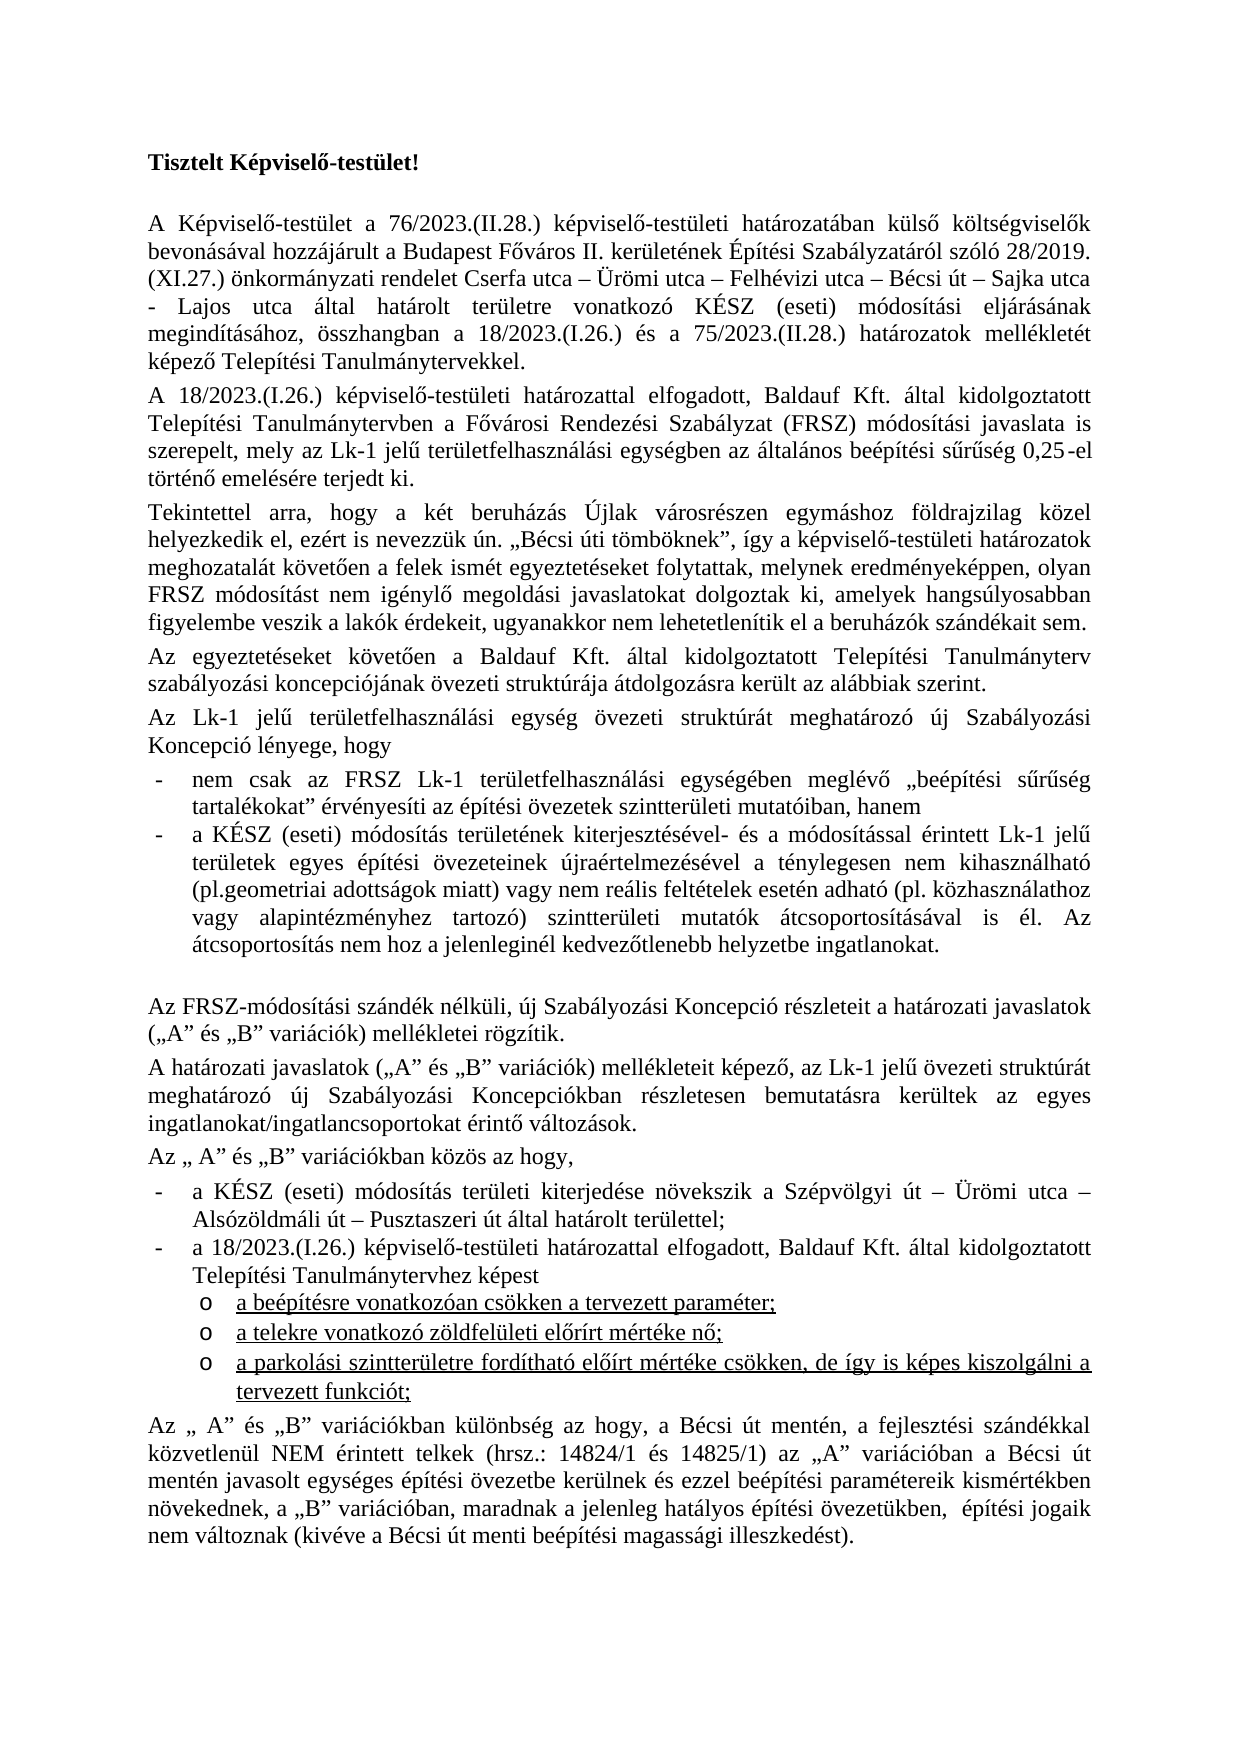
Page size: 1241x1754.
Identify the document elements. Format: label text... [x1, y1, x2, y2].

list a 18/2023.(I.26.) képviselő-testületi határozattal elfogadott, Baldauf Kft. által kidolgoztatott Telepítési Tanulmánytervhez képest [154, 1233, 1093, 1288]
list a beépítésre vonatkozóan csökken a tervezett paraméter; [199, 1288, 1093, 1318]
text A 18/2023.(I.26.) képviselő-testületi határozattal elfogadott, Baldauf Kft. által kidolgoztatott Telepítési Tanulmánytervben a Fővárosi Rendezési Szabályzat (FRSZ) módosítási javaslata is szerepelt, mely az Lk-1 jelű területfelhasználási egységben az általános beépítési sűrűség 0,25-el történő emelésére terjedt ki. [148, 381, 1093, 491]
text Az „ A” és „B” variációkban különbség az hogy, a Bécsi út mentén, a fejlesztési szándékkal közvetlenül NEM érintett telkek (hrsz.: 14824/1 és 14825/1) az „A” variációban a Bécsi út mentén javasolt egységes építési övezetbe kerülnek és ezzel beépítési paramétereik kismértékben növekednek, a „B” variációban, maradnak a jelenleg hatályos építési övezetükben, építési jogaik nem változnak (kivéve a Bécsi út menti beépítési magassági illeszkedést). [148, 1411, 1093, 1549]
text Tisztelt Képviselő-testület! [148, 148, 1093, 175]
text Az FRSZ-módosítási szándék nélküli, új Szabályozási Koncepció részleteit a határozati javaslatok („A” és „B” variációk) mellékletei rögzítik. [148, 992, 1093, 1047]
list a parkolási szintterületre fordítható előírt mértéke csökken, de így is képes kiszolgálni a tervezett funkciót; [199, 1347, 1093, 1405]
text A határozati javaslatok („A” és „B” variációk) mellékleteit képező, az Lk-1 jelű övezeti struktúrát meghatározó új Szabályozási Koncepciókban részletesen bemutatásra kerültek az egyes ingatlanokat/ingatlancsoportokat érintő változások. [148, 1053, 1093, 1136]
text A Képviselő-testület a 76/2023.(II.28.) képviselő-testületi határozatában külső költségviselők bevonásával hozzájárult a Budapest Főváros II. kerületének Építési Szabályzatáról szóló 28/2019.(XI.27.) önkormányzati rendelet Cserfa utca – Ürömi utca – Felhévizi utca – Bécsi út – Sajka utca - Lajos utca által határolt területre vonatkozó KÉSZ (eseti) módosítási eljárásának megindításához, összhangban a 18/2023.(I.26.) és a 75/2023.(II.28.) határozatok mellékletét képező Telepítési Tanulmánytervekkel. [148, 209, 1093, 375]
list a KÉSZ (eseti) módosítás területének kiterjesztésével- és a módosítással érintett Lk-1 jelű területek egyes építési övezeteinek újraértelmezésével a ténylegesen nem kihasználható (pl.geometriai adottságok miatt) vagy nem reális feltételek esetén adható (pl. közhasználathoz vagy alapintézményhez tartozó) szintterületi mutatók átcsoportosításával is él. Az átcsoportosítás nem hoz a jelenleginél kedvezőtlenebb helyzetbe ingatlanokat. [155, 820, 1093, 958]
text Tekintettel arra, hogy a két beruházás Újlak városrészen egymáshoz földrajzilag közel helyezkedik el, ezért is nevezzük ún. „Bécsi úti tömböknek”, így a képviselő-testületi határozatok meghozatalát követően a felek ismét egyeztetéseket folytattak, melynek eredményeképpen, olyan FRSZ módosítást nem igénylő megoldási javaslatokat dolgoztak ki, amelyek hangsúlyosabban figyelembe veszik a lakók érdekeit, ugyanakkor nem lehetetlenítik el a beruházók szándékait sem. [148, 498, 1093, 636]
text Az egyeztetéseket követően a Baldauf Kft. által kidolgoztatott Telepítési Tanulmányterv szabályozási koncepciójának övezeti struktúrája átdolgozásra került az alábbiak szerint. [148, 642, 1093, 697]
list nem csak az FRSZ Lk-1 területfelhasználási egységében meglévő „beépítési sűrűség tartalékokat” érvényesíti az építési övezetek szintterületi mutatóiban, hanem [155, 765, 1093, 820]
text Az „ A” és „B” variációkban közös az hogy, [148, 1142, 1093, 1170]
text Az Lk-1 jelű területfelhasználási egység övezeti struktúrát meghatározó új Szabályozási Koncepció lényege, hogy [148, 703, 1093, 758]
list a telekre vonatkozó zöldfelületi előrírt mértéke nő; [199, 1318, 1093, 1347]
list a KÉSZ (eseti) módosítás területi kiterjedése növekszik a Szépvölgyi út – Ürömi utca – Alsózöldmáli út – Pusztaszeri út által határolt területtel; [154, 1176, 1093, 1233]
